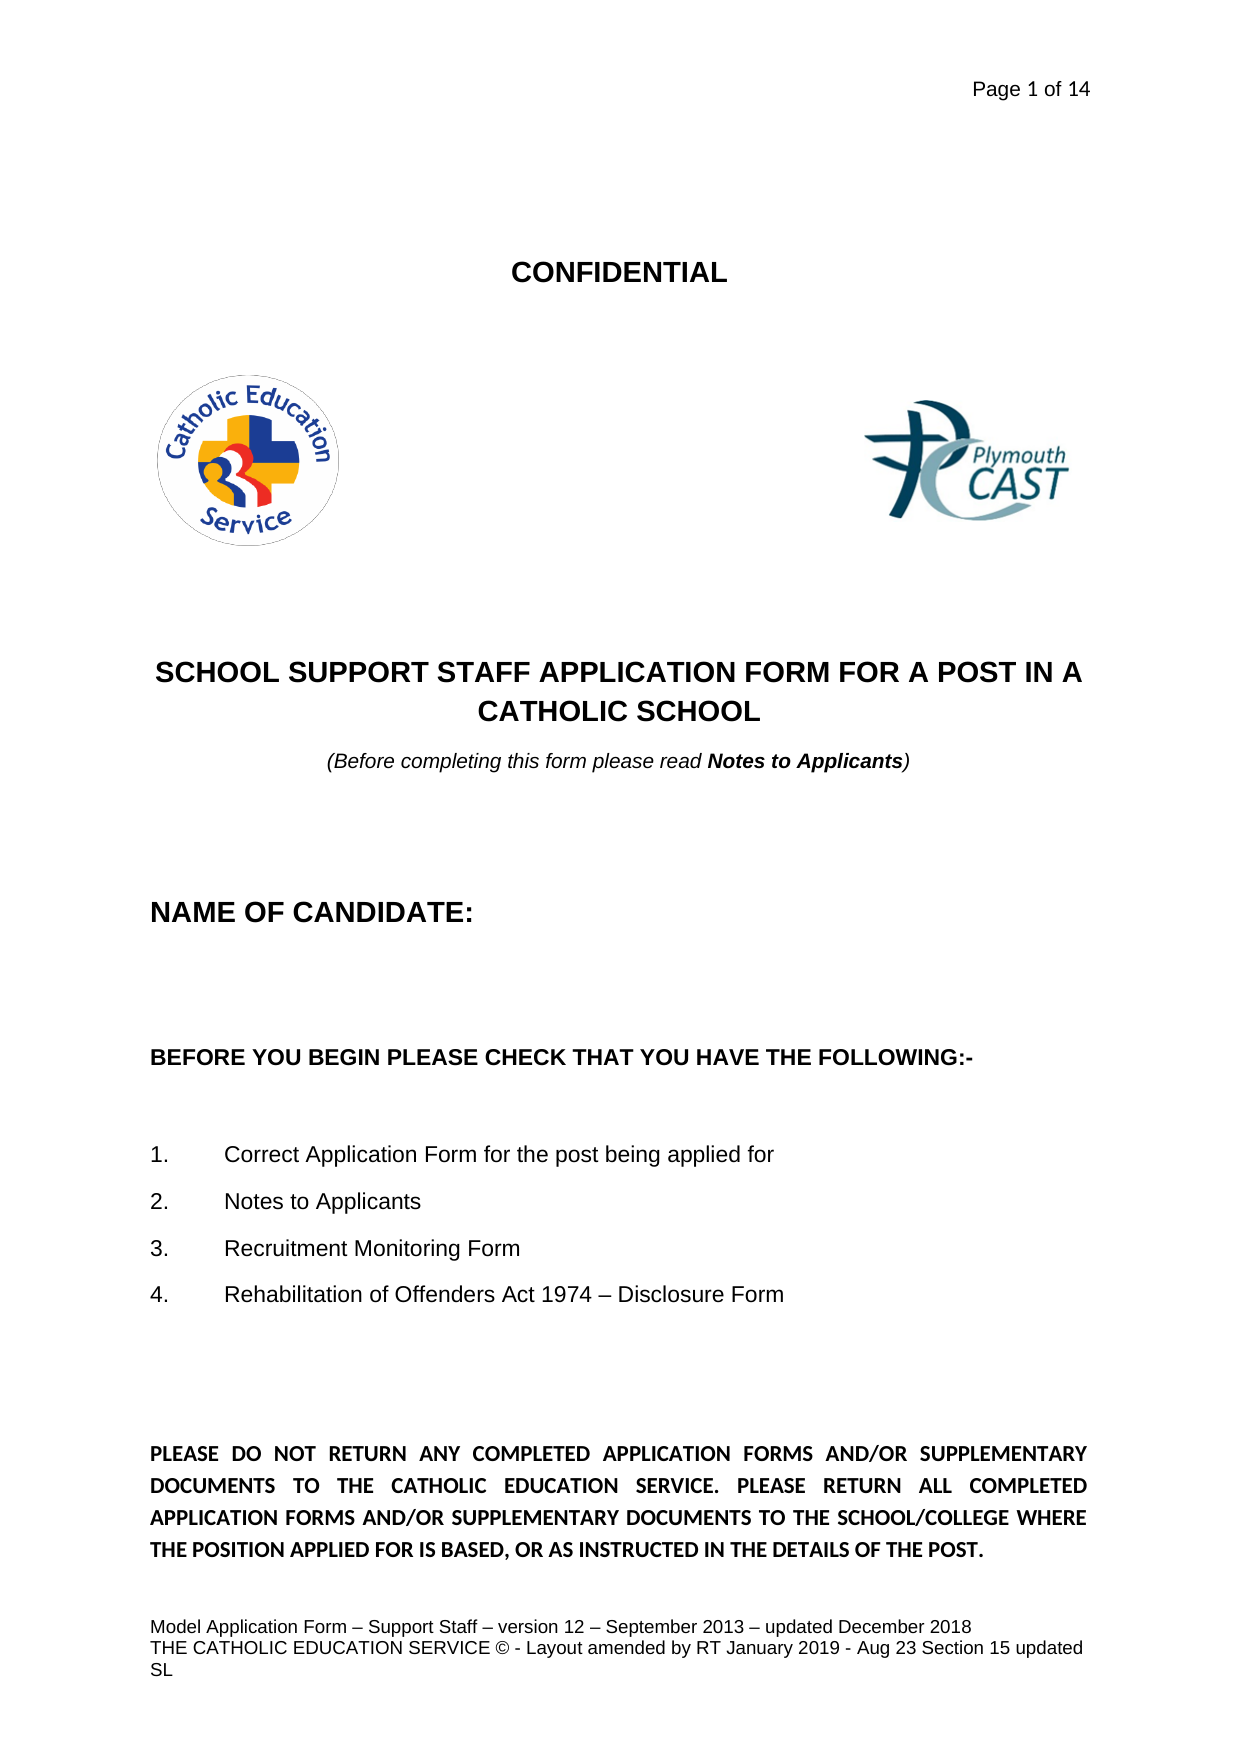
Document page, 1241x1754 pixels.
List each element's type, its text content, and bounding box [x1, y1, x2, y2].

subtitle PLEASE DO NOT RETURN ANY COMPLETED APPLICATION FORMS AND/OR SUPPLEMENTARY DOCUMENTS TO THE CATHOLIC EDUCATION SERVICE. PLEASE RETURN ALL COMPLETED APPLICATION FORMS AND/OR SUPPLEMENTARY DOCUMENTS TO THE SCHOOL/COLLEGE WHERE THE POSITION APPLIED FOR IS BASED, OR AS INSTRUCTED IN THE DETAILS OF THE POST. [150, 1439, 1088, 1563]
text CONFIDENTIAL [150, 255, 1088, 289]
text NAME OF CANDIDATE: [150, 895, 1088, 929]
picture [156, 375, 341, 548]
subtitle BEFORE YOU BEGIN PLEASE CHECK THAT YOU HAVE THE FOLLOWING:- [150, 1044, 1088, 1071]
list Correct Application Form for the post being applied for [150, 1141, 1088, 1167]
picture [864, 400, 1083, 522]
list Notes to Applicants [150, 1188, 1088, 1214]
list Recruitment Monitoring Form [150, 1234, 1088, 1261]
text (Before completing this form please read Notes to Applicants) [150, 749, 1088, 773]
list Rehabilitation of Offenders Act 1974 – Disclosure Form [150, 1281, 1088, 1308]
text SCHOOL SUPPORT STAFF APPLICATION FORM FOR A POST IN A CATHOLIC SCHOOL [150, 655, 1088, 727]
